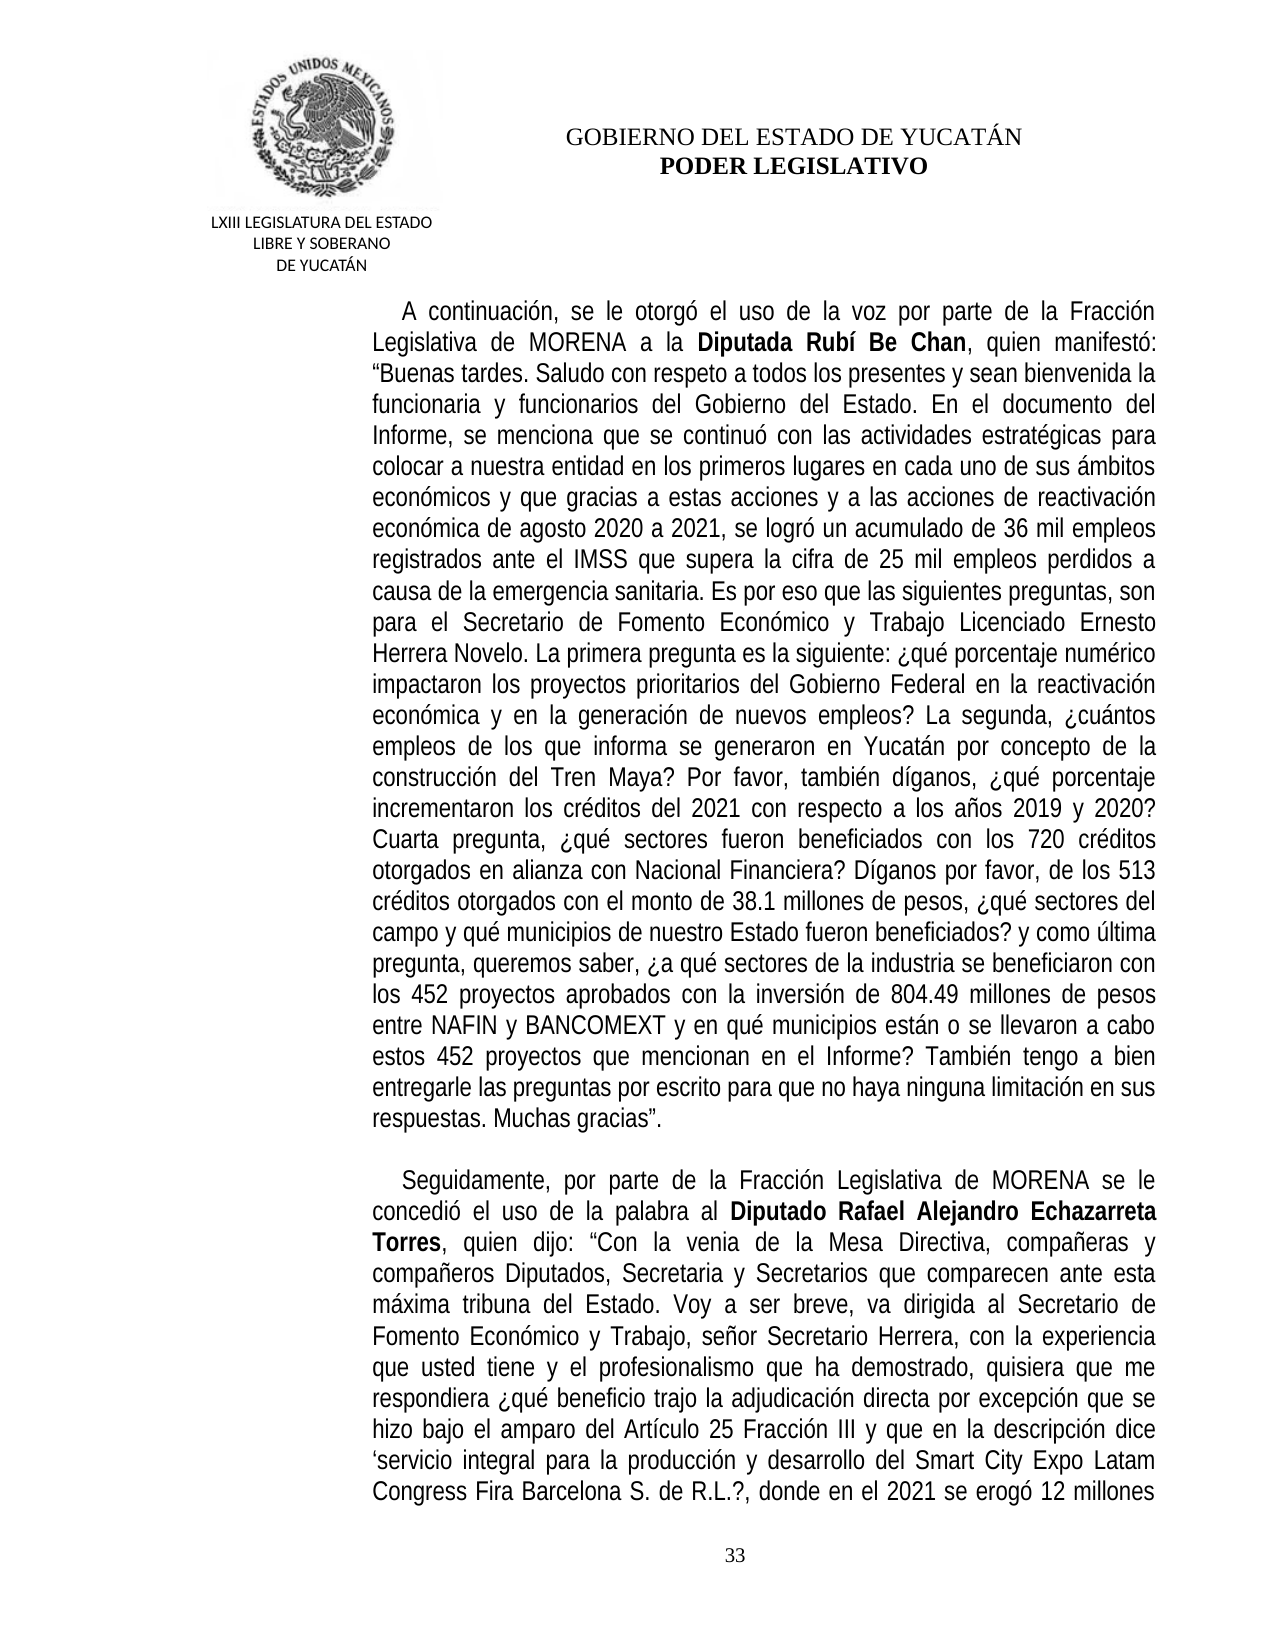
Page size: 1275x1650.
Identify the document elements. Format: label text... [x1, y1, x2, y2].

picture [206, 50, 443, 211]
text A continuación, se le otorgó el uso de la voz por parte de la Fracción Legislativa de MORENA a la Diputada Rubí Be Chan, quien manifestó: “Buenas tardes. Saludo con respeto a todos los presentes y sean bienvenida la funcionaria y funcionarios del Gobierno del Estado. En el documento del Informe, se menciona que se continuó con las actividades estratégicas para colocar a nuestra entidad en los primeros lugares en cada uno de sus ámbitos económicos y que gracias a estas acciones y a las acciones de reactivación económica de agosto 2020 a 2021, se logró un acumulado de 36 mil empleos registrados ante el IMSS que supera la cifra de 25 mil empleos perdidos a causa de la emergencia sanitaria. Es por eso que las siguientes preguntas, son para el Secretario de Fomento Económico y Trabajo Licenciado Ernesto Herrera Novelo. La primera pregunta es la siguiente: ¿qué porcentaje numérico impactaron los proyectos prioritarios del Gobierno Federal en la reactivación económica y en la generación de nuevos empleos? La segunda, ¿cuántos empleos de los que informa se generaron en Yucatán por concepto de la construcción del Tren Maya? Por favor, también díganos, ¿qué porcentaje incrementaron los créditos del 2021 con respecto a los años 2019 y 2020? Cuarta pregunta, ¿qué sectores fueron beneficiados con los 720 créditos otorgados en alianza con Nacional Financiera? Díganos por favor, de los 513 créditos otorgados con el monto de 38.1 millones de pesos, ¿qué sectores del campo y qué municipios de nuestro Estado fueron beneficiados? y como última pregunta, queremos saber, ¿a qué sectores de la industria se beneficiaron con los 452 proyectos aprobados con la inversión de 804.49 millones de pesos entre NAFIN y BANCOMEXT y en qué municipios están o se llevaron a cabo estos 452 proyectos que mencionan en el Informe? También tengo a bien entregarle las preguntas por escrito para que no haya ninguna limitación en sus respuestas. Muchas gracias”. [372, 295, 1157, 1133]
